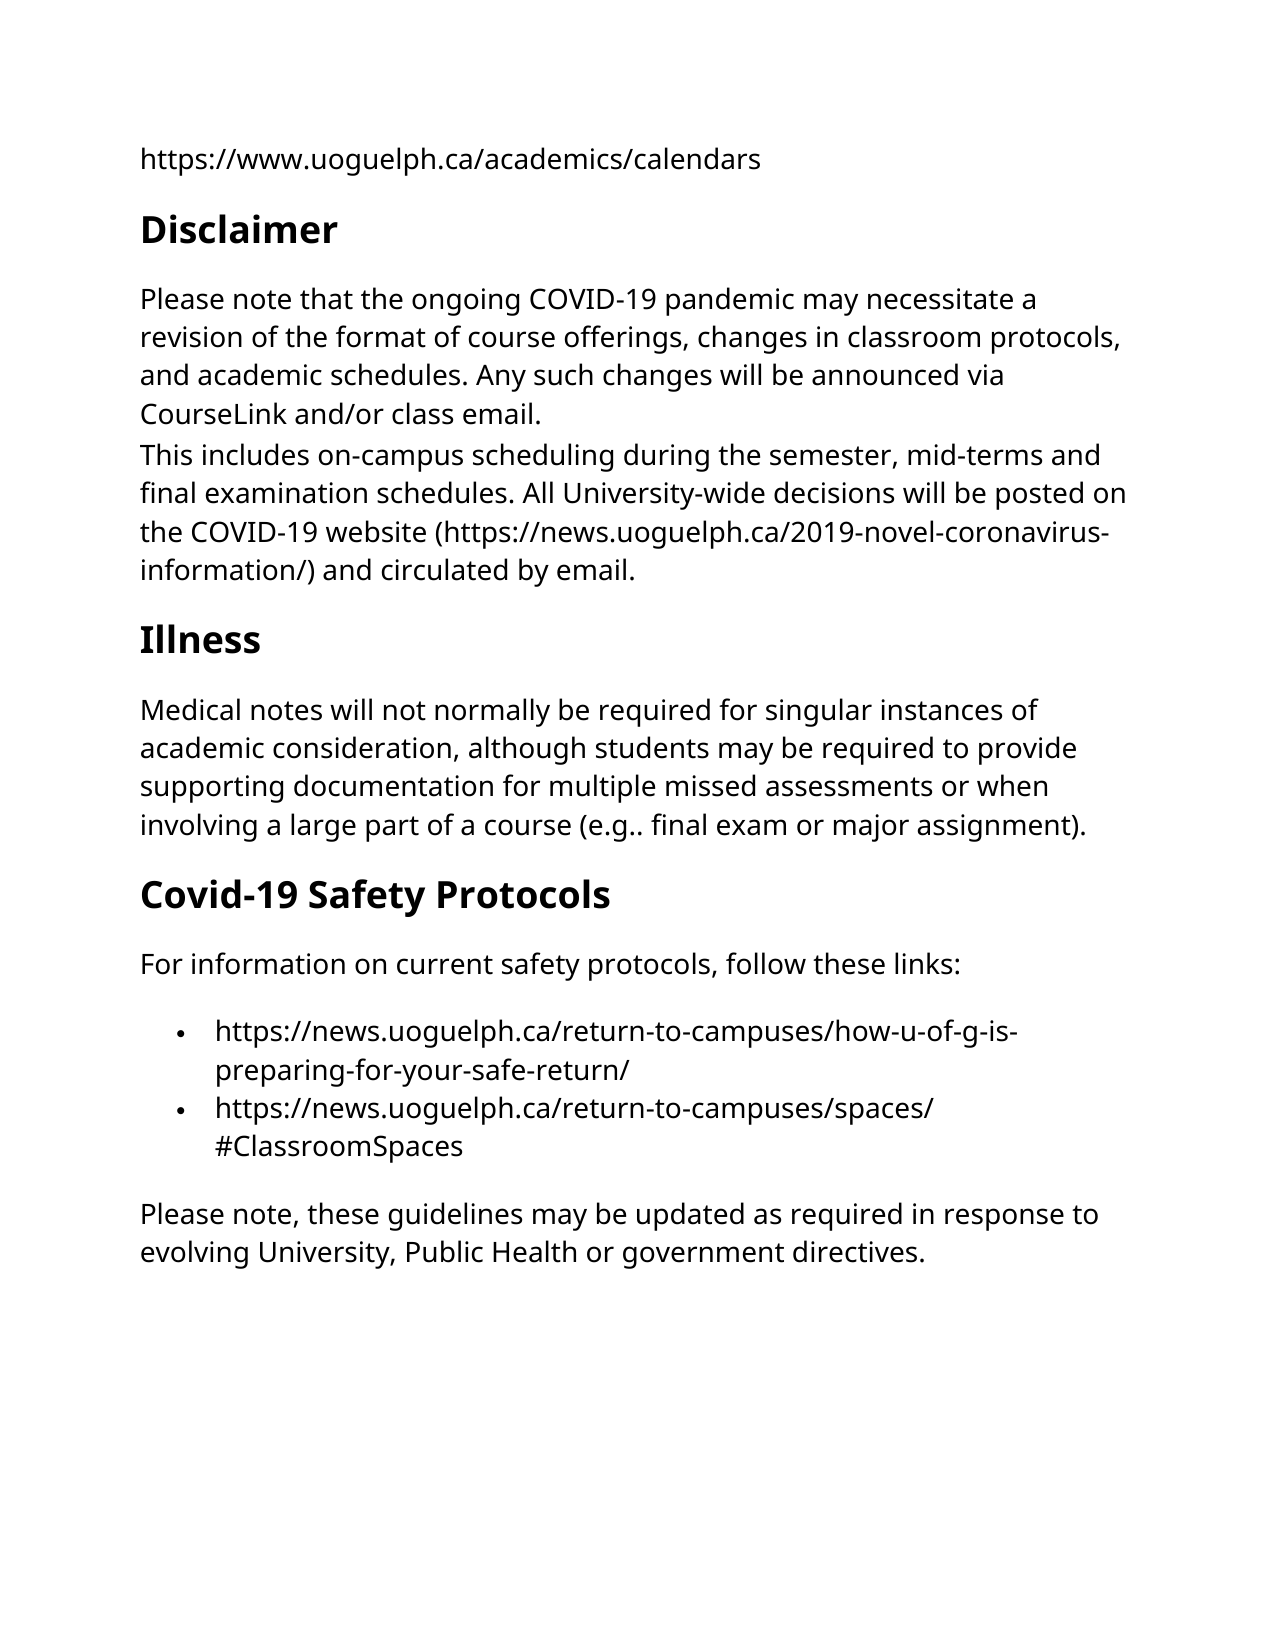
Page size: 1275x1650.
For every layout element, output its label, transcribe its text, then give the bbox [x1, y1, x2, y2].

text Medical notes will not normally be required for singular instances of academic consideration, although students may be required to provide supporting documentation for multiple missed assessments or when involving a large part of a course (e.g.. final exam or major assignment). [139, 690, 1135, 843]
text Covid-19 Safety Protocols [139, 868, 1135, 919]
text For information on current safety protocols, follow these links: [139, 944, 1135, 982]
list https://news.uoguelph.ca/return-to-campuses/how-u-of-g-is-preparing-for-your-safe-return/ [177, 1012, 1135, 1088]
text This includes on-campus scheduling during the semester, mid-terms and final examination schedules. All University-wide decisions will be posted on the COVID-19 website (https://news.uoguelph.ca/2019-novel-coronavirus-information/) and circulated by email. [139, 435, 1135, 589]
text Disclaimer [139, 203, 1135, 254]
text Please note that the ongoing COVID-19 pandemic may necessitate a revision of the format of course offerings, changes in classroom protocols, and academic schedules. Any such changes will be announced via CourseLink and/or class email. [139, 279, 1135, 432]
text Illness [139, 614, 1135, 665]
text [139, 139, 1135, 178]
text Please note, these guidelines may be updated as required in response to evolving University, Public Health or government directives. [139, 1194, 1135, 1271]
list https://news.uoguelph.ca/return-to-campuses/spaces/#ClassroomSpaces [177, 1088, 1135, 1165]
